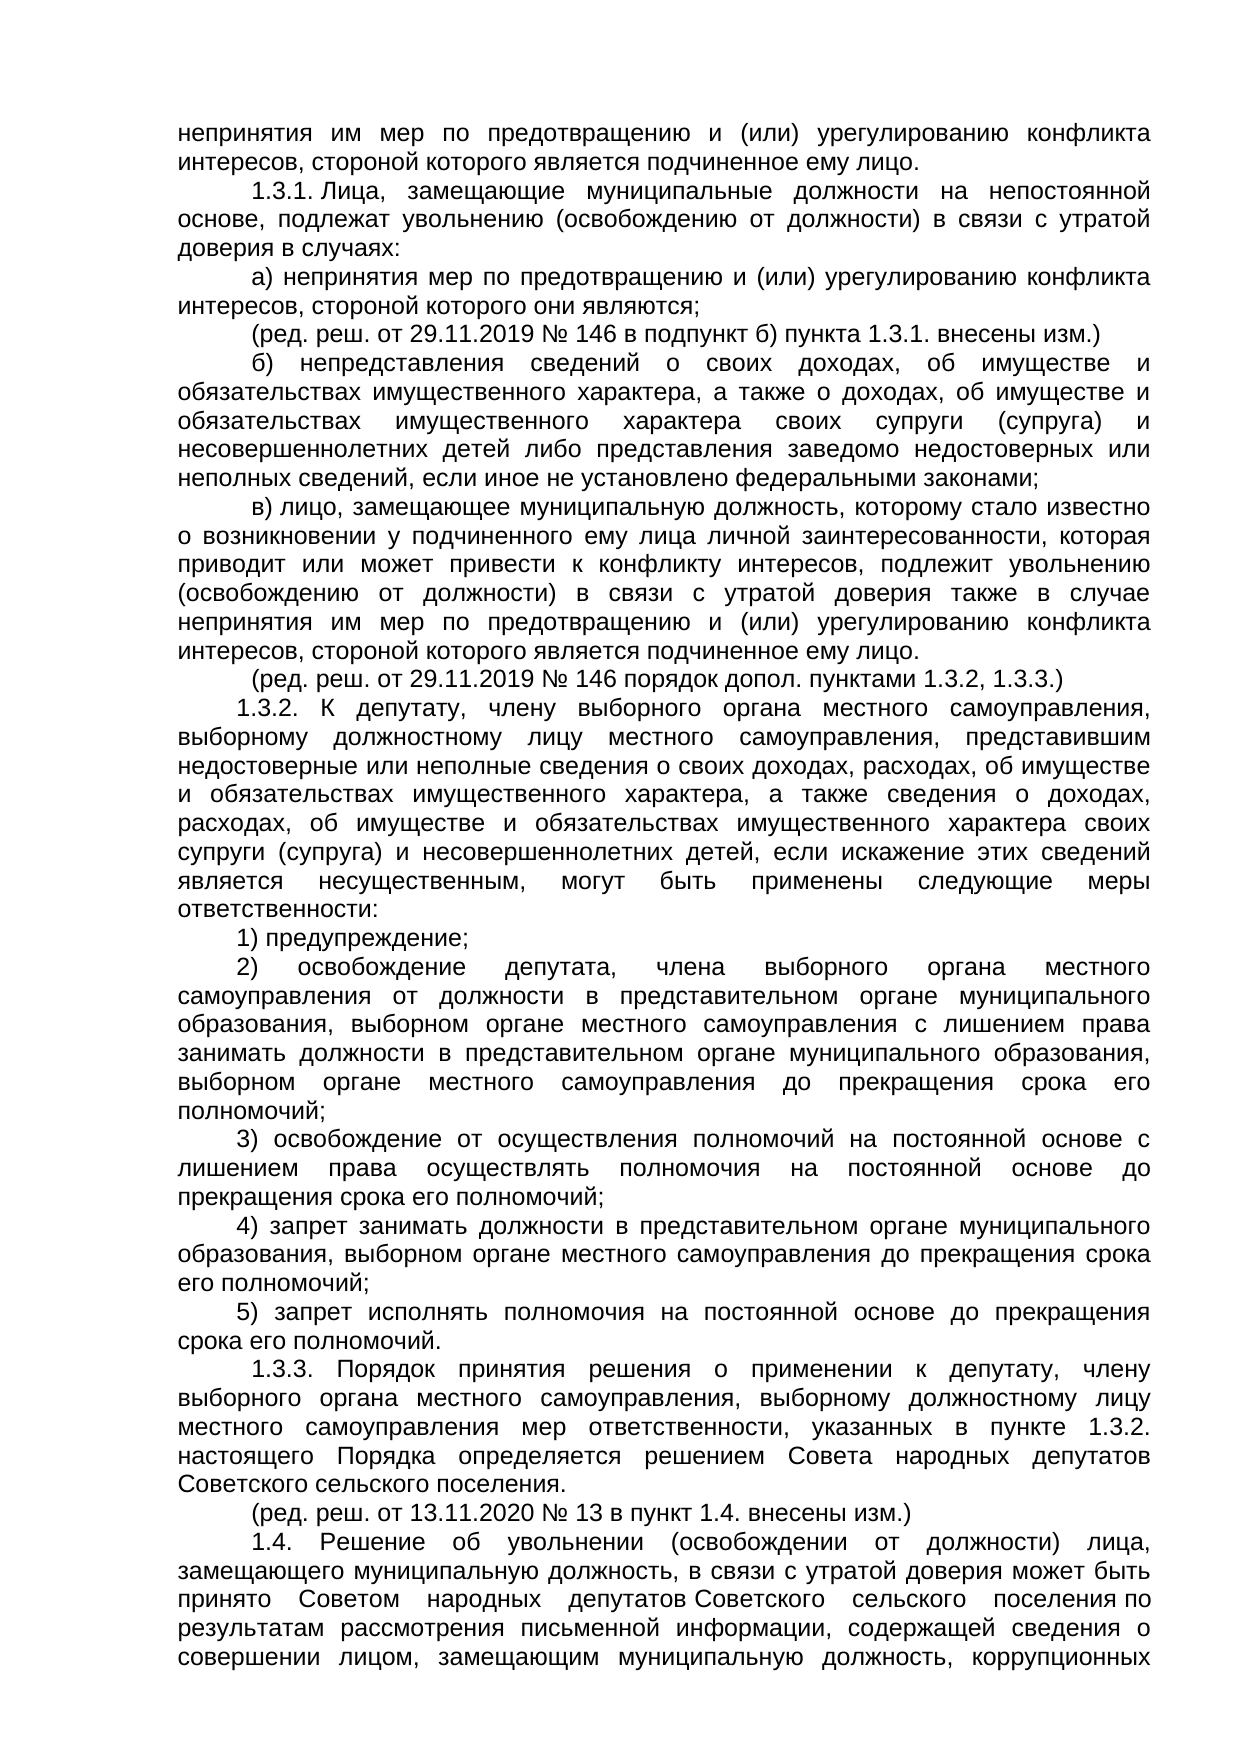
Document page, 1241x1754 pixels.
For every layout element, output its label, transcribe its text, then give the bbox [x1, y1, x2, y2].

text (ред. реш. от 29.11.2019 № 146 в подпункт б) пункта 1.3.1. внесены изм.) [177, 319, 1152, 348]
text 2) освобождение депутата, члена выборного органа местного самоуправления от должности в представительном органе муниципального образования, выборном органе местного самоуправления с лишением права занимать должности в представительном органе муниципального образования, выборном органе местного самоуправления до прекращения срока его полномочий; [177, 952, 1152, 1124]
text 4) запрет занимать должности в представительном органе муниципального образования, выборном органе местного самоуправления до прекращения срока его полномочий; [177, 1211, 1152, 1297]
text 1.3.3. Порядок принятия решения о применении к депутату, члену выборного органа местного самоуправления, выборному должностному лицу местного самоуправления мер ответственности, указанных в пункте 1.3.2. настоящего Порядка определяется решением Совета народных депутатов Советского сельского поселения. [177, 1354, 1152, 1498]
text (ред. реш. от 29.11.2019 № 146 порядок допол. пунктами 1.3.2, 1.3.3.) [177, 664, 1152, 693]
text 5) запрет исполнять полномочия на постоянной основе до прекращения срока его полномочий. [177, 1297, 1152, 1354]
text в) лицо, замещающее муниципальную должность, которому стало известно о возникновении у подчиненного ему лица личной заинтересованности, которая приводит или может привести к конфликту интересов, подлежит увольнению (освобождению от должности) в связи с утратой доверия также в случае непринятия им мер по предотвращению и (или) урегулированию конфликта интересов, стороной которого является подчиненное ему лицо. [177, 492, 1152, 664]
text (ред. реш. от 13.11.2020 № 13 в пункт 1.4. внесены изм.) [177, 1498, 1152, 1527]
text 1.3.1. Лица, замещающие муниципальные должности на непостоянной основе, подлежат увольнению (освобождению от должности) в связи с утратой доверия в случаях: [177, 176, 1152, 262]
text 1) предупреждение; [177, 923, 1152, 952]
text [177, 1527, 1152, 1671]
text 1.3.2. К депутату, члену выборного органа местного самоуправления, выборному должностному лицу местного самоуправления, представившим недостоверные или неполные сведения о своих доходах, расходах, об имуществе и обязательствах имущественного характера, а также сведения о доходах, расходах, об имуществе и обязательствах имущественного характера своих супруги (супруга) и несовершеннолетних детей, если искажение этих сведений является несущественным, могут быть применены следующие меры ответственности: [177, 693, 1152, 923]
text 3) освобождение от осуществления полномочий на постоянной основе с лишением права осуществлять полномочия на постоянной основе до прекращения срока его полномочий; [177, 1124, 1152, 1211]
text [177, 118, 1152, 176]
text а) непринятия мер по предотвращению и (или) урегулированию конфликта интересов, стороной которого они являются; [177, 262, 1152, 319]
